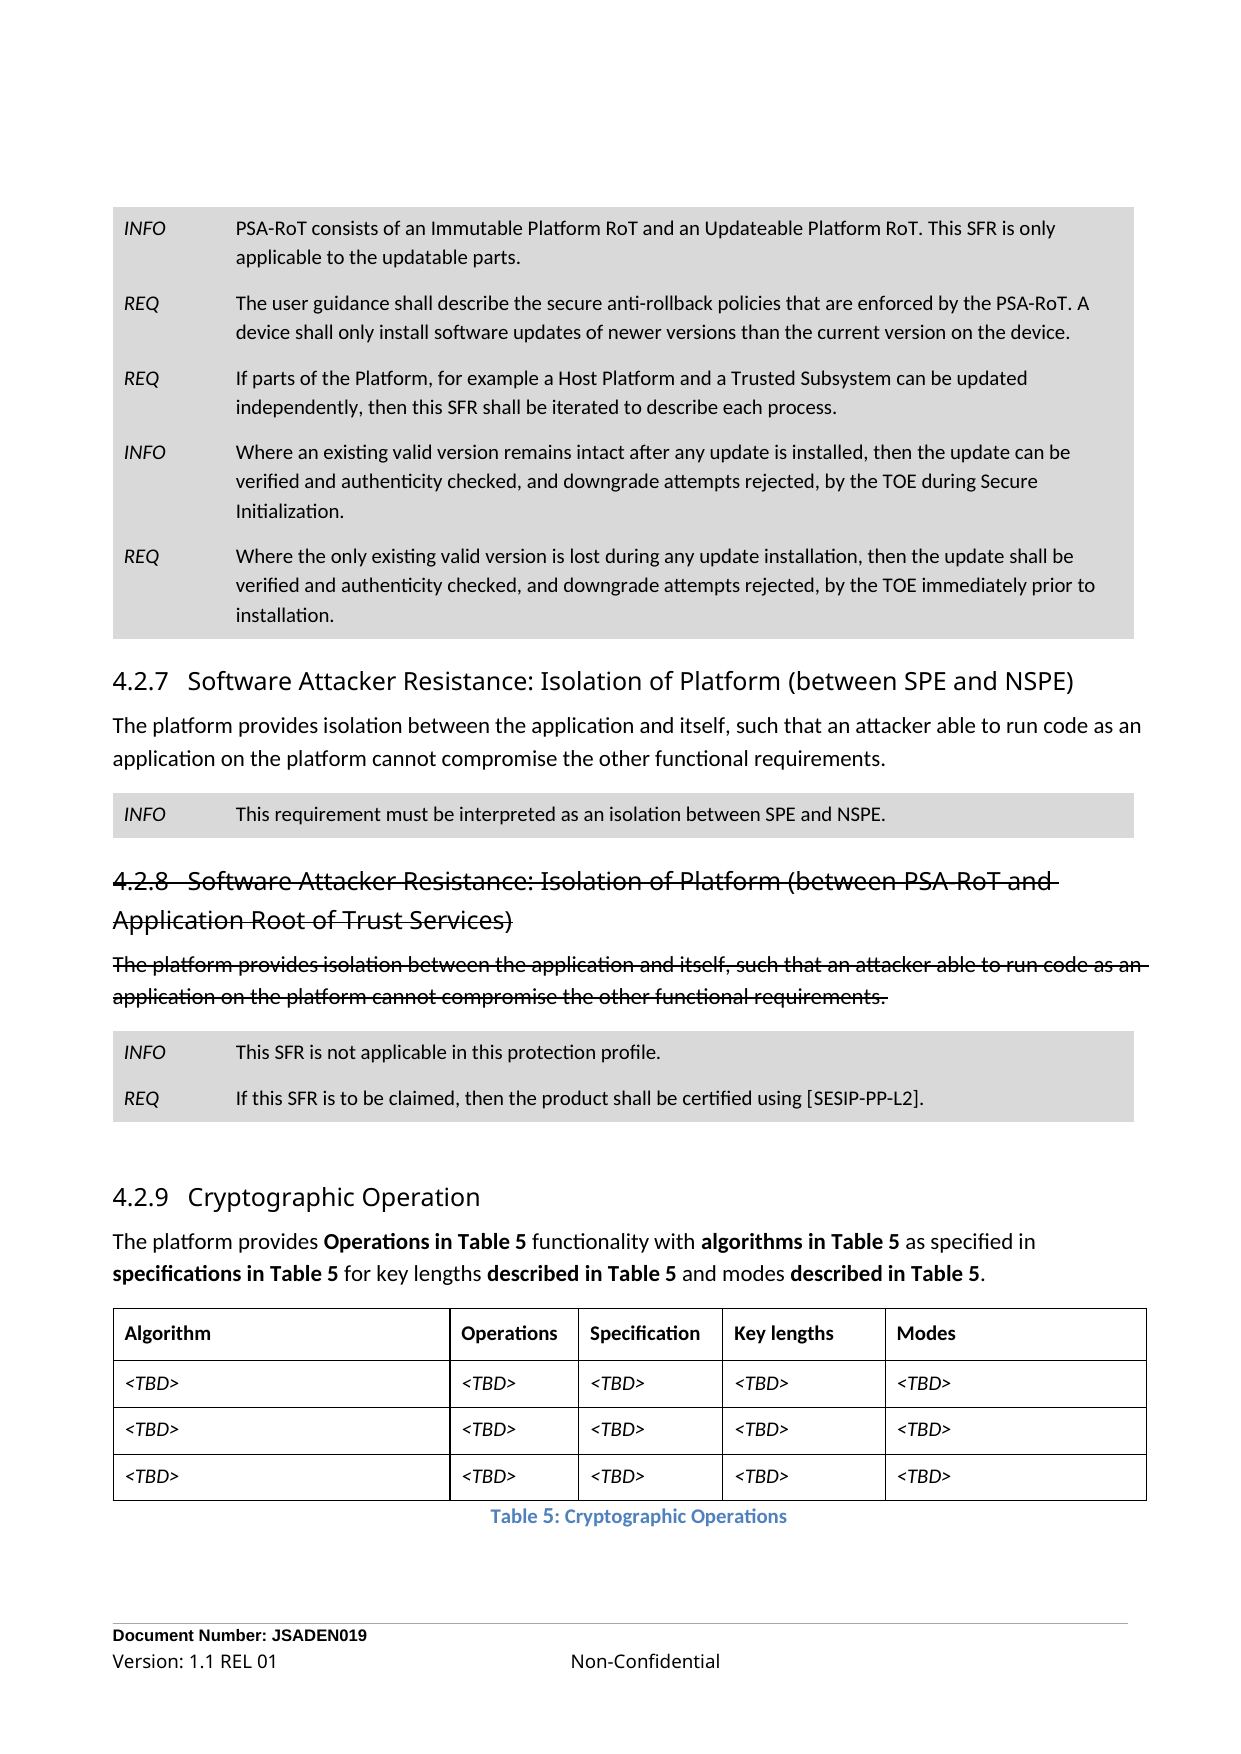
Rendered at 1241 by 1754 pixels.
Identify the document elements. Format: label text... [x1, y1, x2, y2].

table_header PSA-RoT consists of an Immutable Platform RoT and an Updateable Platform RoT. This SFR is only applicable to the updatable parts. [224, 207, 1134, 282]
table_header Specification [579, 1309, 722, 1360]
subtitle Software Attacker Resistance: Isolation of Platform (between PSA-RoT and Application Root of Trust Services) [112, 863, 1165, 936]
text Table 5: Cryptographic Operations [112, 1501, 1165, 1529]
table_cell <TBD> [886, 1455, 1146, 1500]
table_cell <TBD> [886, 1408, 1146, 1454]
table_header Operations [451, 1309, 578, 1360]
table_cell If this SFR is to be claimed, then the product shall be certified using [SESIP-PP-L2]. [224, 1077, 1134, 1122]
subtitle Software Attacker Resistance: Isolation of Platform (between SPE and NSPE) [112, 664, 1165, 698]
table_cell REQ [113, 535, 224, 639]
text The platform provides Operations in Table 5 functionality with algorithms in Table 5 as specified in specifications in Table 5 for key lengths described in Table 5 and modes described in Table 5. [112, 1227, 1165, 1287]
table_header This SFR is not applicable in this protection profile. [224, 1031, 1134, 1077]
table_header This requirement must be interpreted as an isolation between SPE and NSPE. [224, 793, 1134, 838]
table_cell <TBD> [114, 1408, 449, 1454]
table_cell REQ [113, 282, 224, 356]
subtitle Cryptographic Operation [112, 1179, 1165, 1213]
table_cell <TBD> [723, 1455, 885, 1500]
table_cell <TBD> [886, 1361, 1146, 1407]
table_cell Where the only existing valid version is lost during any update installation, then the update shall be verified and authenticity checked, and downgrade attempts rejected, by the TOE immediately prior to installation. [224, 535, 1134, 639]
table_header Algorithm [114, 1309, 449, 1360]
table_cell REQ [113, 1077, 224, 1122]
table_cell If parts of the Platform, for example a Host Platform and a Trusted Subsystem can be updated independently, then this SFR shall be iterated to describe each process. [224, 356, 1134, 431]
table_header INFO [113, 793, 224, 838]
text The platform provides isolation between the application and itself, such that an attacker able to run code as an application on the platform cannot compromise the other functional requirements. [112, 950, 1165, 1010]
table_cell <TBD> [723, 1361, 885, 1407]
table_cell <TBD> [579, 1455, 722, 1500]
table_cell <TBD> [114, 1455, 449, 1500]
table_header INFO [113, 207, 224, 282]
table_cell <TBD> [723, 1408, 885, 1454]
table_cell <TBD> [114, 1361, 449, 1407]
table_cell REQ [113, 356, 224, 431]
table_header INFO [113, 1031, 224, 1077]
table_cell <TBD> [579, 1361, 722, 1407]
table_header Key lengths [723, 1309, 885, 1360]
text The platform provides isolation between the application and itself, such that an attacker able to run code as an application on the platform cannot compromise the other functional requirements. [112, 712, 1165, 772]
table_cell Where an existing valid version remains intact after any update is installed, then the update can be verified and authenticity checked, and downgrade attempts rejected, by the TOE during Secure Initialization. [224, 431, 1134, 535]
table_header Modes [886, 1309, 1146, 1360]
table_cell INFO [113, 431, 224, 535]
table_cell <TBD> [451, 1455, 578, 1500]
table_cell <TBD> [451, 1361, 578, 1407]
table_cell <TBD> [579, 1408, 722, 1454]
table_cell <TBD> [451, 1408, 578, 1454]
table_cell The user guidance shall describe the secure anti-rollback policies that are enforced by the PSA-RoT. A device shall only install software updates of newer versions than the current version on the device. [224, 282, 1134, 356]
